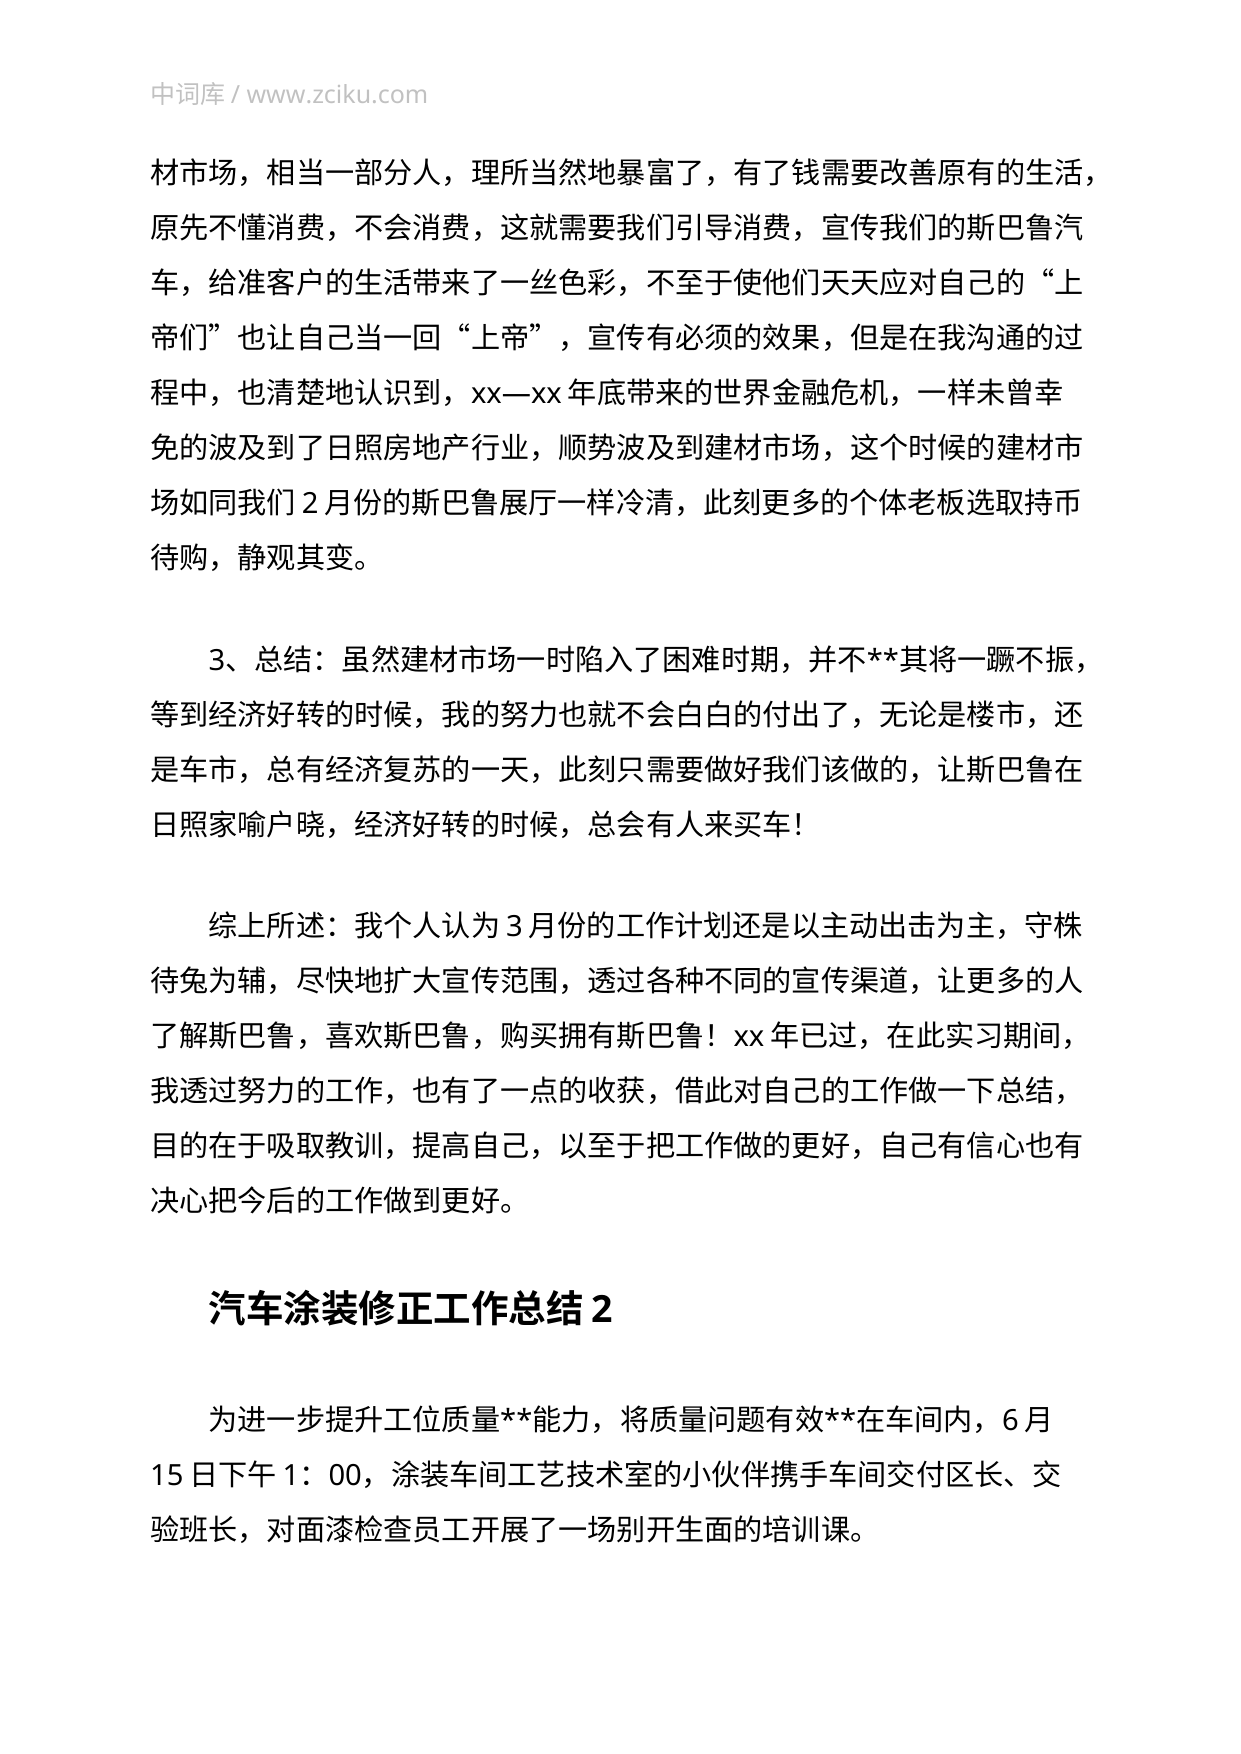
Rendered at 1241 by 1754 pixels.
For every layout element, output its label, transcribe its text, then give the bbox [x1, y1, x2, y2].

text 综上所述：我个人认为3月份的工作计划还是以主动出击为主，守株待兔为辅，尽快地扩大宣传范围，透过各种不同的宣传渠道，让更多的人了解斯巴鲁，喜欢斯巴鲁，购买拥有斯巴鲁！xx年已过，在此实习期间，我透过努力的工作，也有了一点的收获，借此对自己的工作做一下总结，目的在于吸取教训，提高自己，以至于把工作做的更好，自己有信心也有决心把今后的工作做到更好。 [150, 903, 1090, 1220]
text 汽车涂装修正工作总结2 [150, 1279, 1090, 1334]
text 3、总结：虽然建材市场一时陷入了困难时期，并不**其将一蹶不振，等到经济好转的时候，我的努力也就不会白白的付出了，无论是楼市，还是车市，总有经济复苏的一天，此刻只需要做好我们该做的，让斯巴鲁在日照家喻户晓，经济好转的时候，总会有人来买车！ [150, 636, 1090, 843]
text 为进一步提升工位质量**能力，将质量问题有效**在车间内，6月15日下午1：00，涂装车间工艺技术室的小伙伴携手车间交付区长、交验班长，对面漆检查员工开展了一场别开生面的培训课。 [150, 1397, 1090, 1549]
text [150, 150, 1090, 577]
